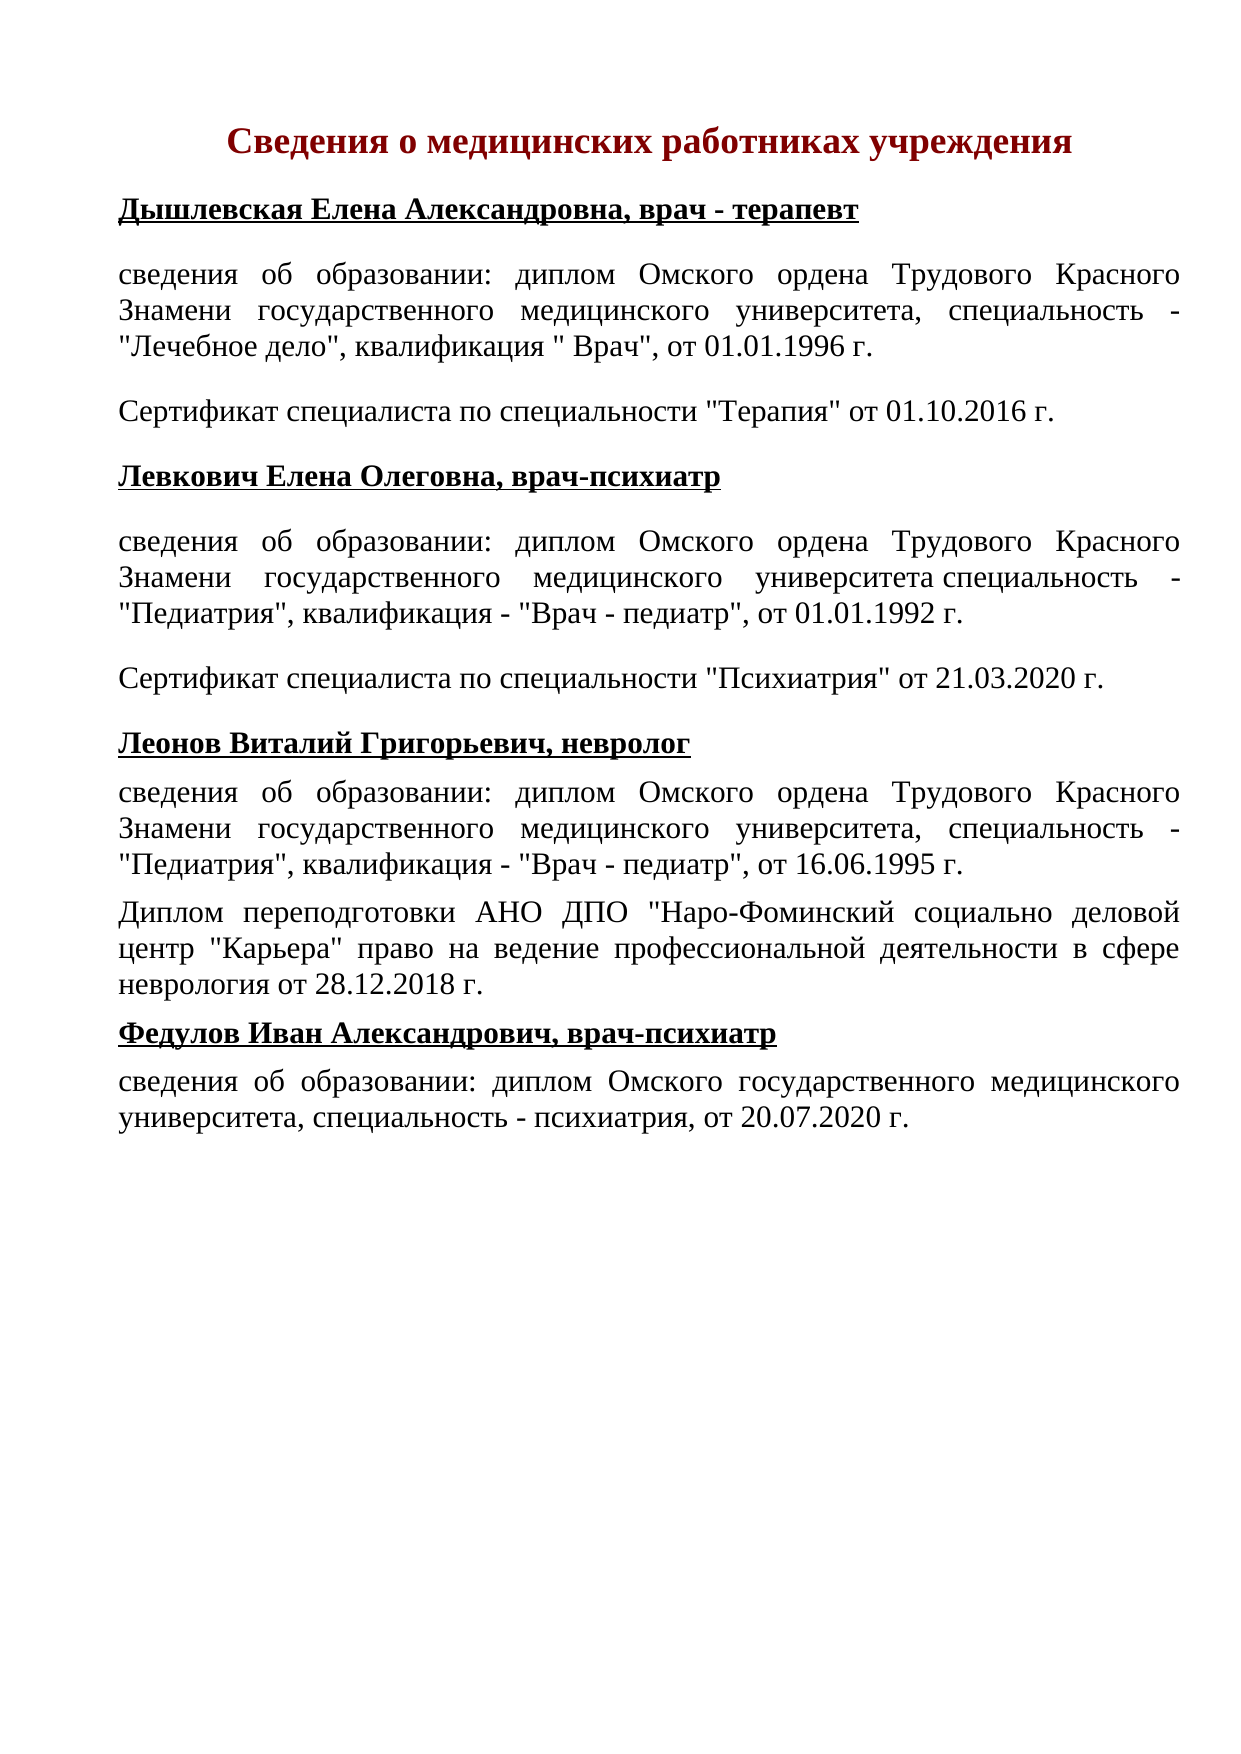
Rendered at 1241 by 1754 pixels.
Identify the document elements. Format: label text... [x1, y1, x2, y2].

text Дышлевская Елена Александровна, врач - терапевт [118, 190, 1181, 226]
text Левкович Елена Олеговна, врач-психиатр [118, 458, 1181, 493]
text Сертификат специалиста по специальности "Психиатрия" от 21.03.2020 г. [118, 660, 1181, 696]
text Леонов Виталий Григорьевич, невролог [118, 725, 1181, 761]
text сведения об образовании: диплом Омского ордена Трудового Красного Знамени государственного медицинского университета, специальность - "Педиатрия", квалификация - "Врач - педиатр", от 16.06.1995 г. [118, 773, 1181, 881]
text Диплом переподготовки АНО ДПО "Наро-Фоминский социально деловой центр "Карьера" право на ведение профессиональной деятельности в сфере неврология от 28.12.2018 г. [118, 893, 1181, 1001]
text сведения об образовании: диплом Омского ордена Трудового Красного Знамени государственного медицинского университета, специальность - "Лечебное дело", квалификация " Врач", от 01.01.1996 г. [118, 256, 1181, 363]
text сведения об образовании: диплом Омского ордена Трудового Красного Знамени государственного медицинского университета специальность - "Педиатрия", квалификация - "Врач - педиатр", от 01.01.1992 г. [118, 523, 1181, 631]
text Сертификат специалиста по специальности "Терапия" от 01.10.2016 г. [118, 392, 1181, 428]
text Федулов Иван Александрович, врач-психиатр [118, 1014, 1181, 1050]
text сведения об образовании: диплом Омского государственного медицинского университета, специальность - психиатрия, от 20.07.2020 г. [118, 1062, 1181, 1134]
text Сведения о медицинских работниках учреждения [118, 118, 1181, 161]
